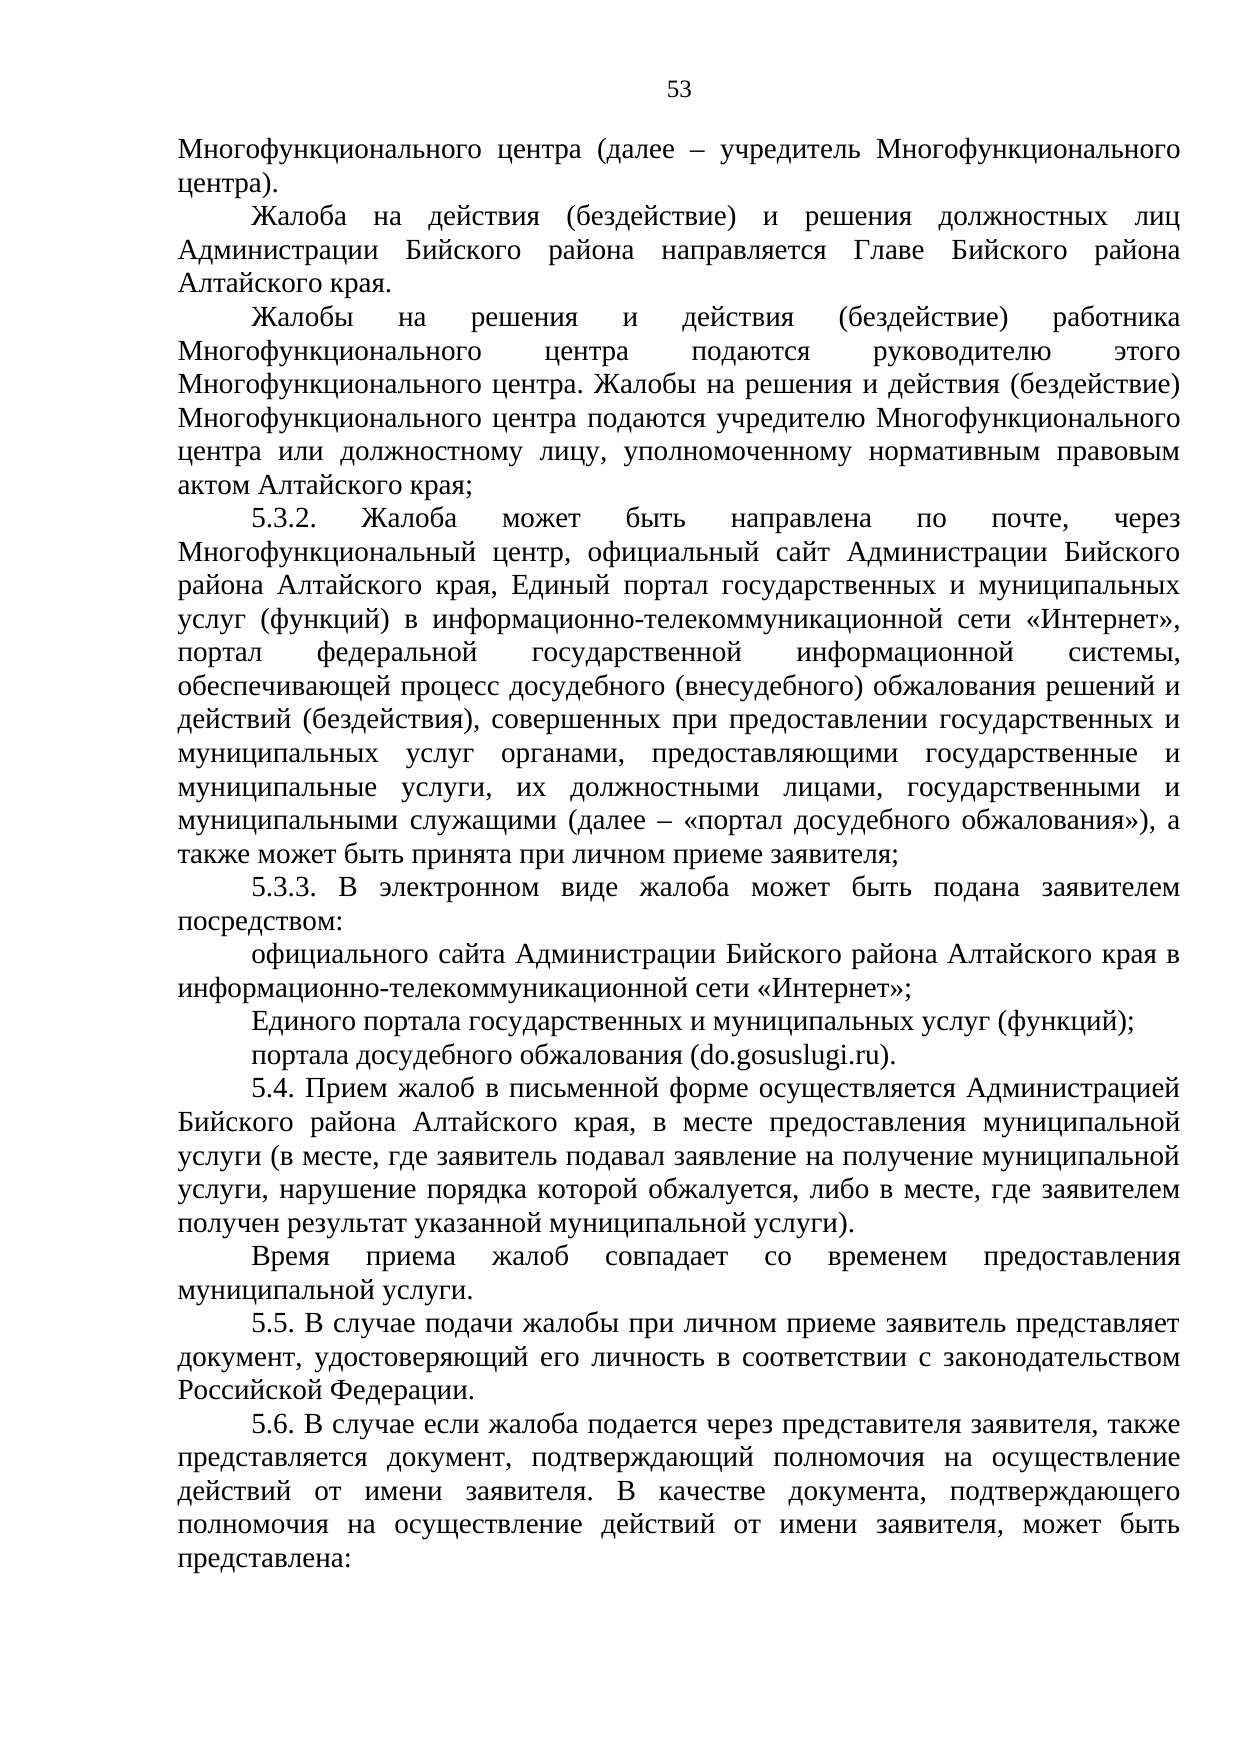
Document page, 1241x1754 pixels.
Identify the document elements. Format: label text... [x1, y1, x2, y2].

text Время приема жалоб совпадает со временем предоставления муниципальной услуги. [177, 1238, 1181, 1305]
text портала досудебного обжалования (do.gosuslugi.ru). [177, 1037, 1181, 1071]
text Жалобы на решения и действия (бездействие) работника Многофункционального центра подаются руководителю этого Многофункционального центра. Жалобы на решения и действия (бездействие) Многофункционального центра подаются учредителю Многофункционального центра или должностному лицу, уполномоченному нормативным правовым актом Алтайского края; [177, 299, 1181, 500]
text 5.5. В случае подачи жалобы при личном приеме заявитель представляет документ, удостоверяющий его личность в соответствии с законодательством Российской Федерации. [177, 1305, 1181, 1406]
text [177, 131, 1181, 198]
text Жалоба на действия (бездействие) и решения должностных лиц Администрации Бийского района направляется Главе Бийского района Алтайского края. [177, 198, 1181, 299]
text 5.6. В случае если жалоба подается через представителя заявителя, также представляется документ, подтверждающий полномочия на осуществление действий от имени заявителя. В качестве документа, подтверждающего полномочия на осуществление действий от имени заявителя, может быть представлена: [177, 1406, 1181, 1574]
text 5.3.3. В электронном виде жалоба может быть подана заявителем посредством: [177, 869, 1181, 936]
text официального сайта Администрации Бийского района Алтайского края в информационно-телекоммуникационной сети «Интернет»; [177, 936, 1181, 1003]
text 5.3.2. Жалоба может быть направлена по почте, через Многофункциональный центр, официальный сайт Администрации Бийского района Алтайского края, Единый портал государственных и муниципальных услуг (функций) в информационно-телекоммуникационной сети «Интернет», портал федеральной государственной информационной системы, обеспечивающей процесс досудебного (внесудебного) обжалования решений и действий (бездействия), совершенных при предоставлении государственных и муниципальных услуг органами, предоставляющими государственные и муниципальные услуги, их должностными лицами, государственными и муниципальными служащими (далее – «портал досудебного обжалования»), а также может быть принята при личном приеме заявителя; [177, 500, 1181, 869]
text Единого портала государственных и муниципальных услуг (функций); [177, 1003, 1181, 1037]
text 5.4. Прием жалоб в письменной форме осуществляется Администрацией Бийского района Алтайского края, в месте предоставления муниципальной услуги (в месте, где заявитель подавал заявление на получение муниципальной услуги, нарушение порядка которой обжалуется, либо в месте, где заявителем получен результат указанной муниципальной услуги). [177, 1071, 1181, 1238]
